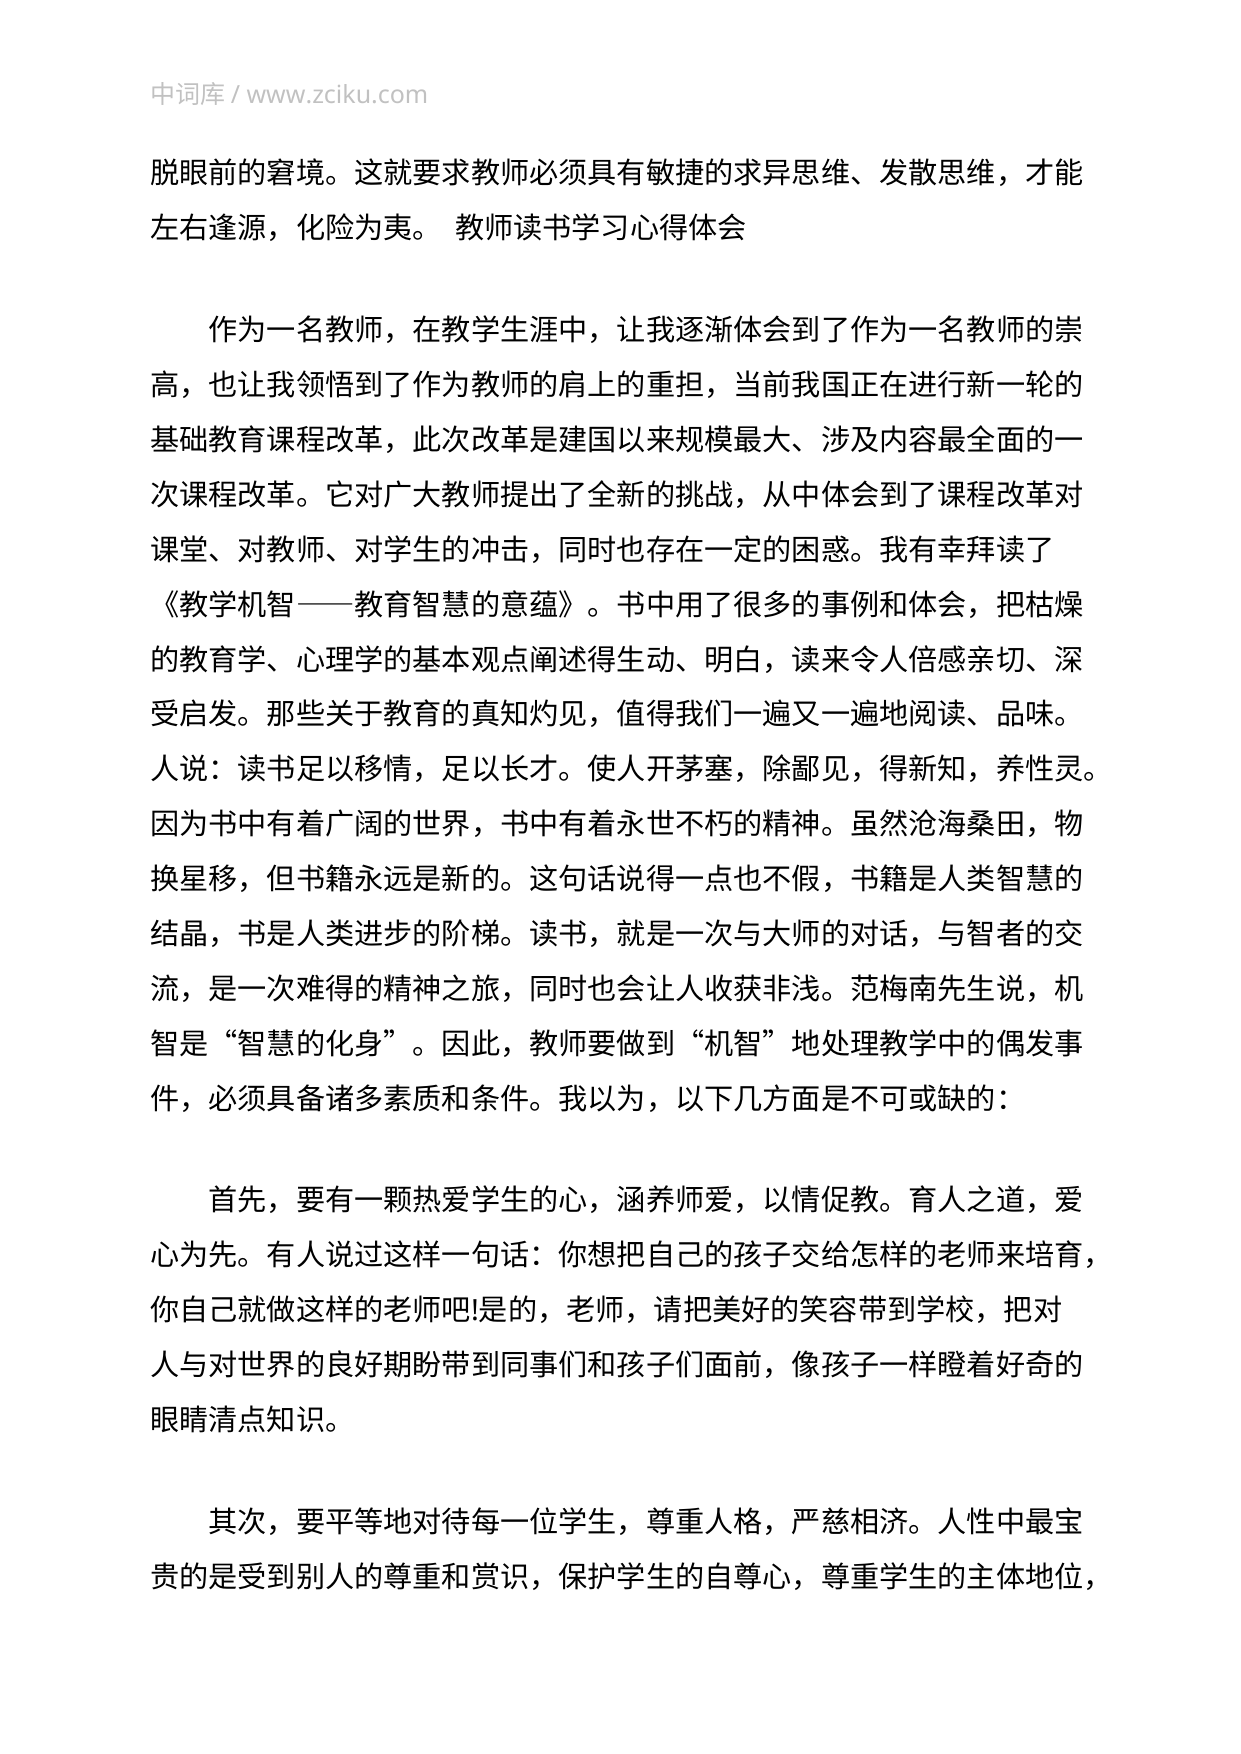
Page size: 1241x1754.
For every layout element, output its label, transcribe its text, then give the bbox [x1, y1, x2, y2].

text 作为一名教师，在教学生涯中，让我逐渐体会到了作为一名教师的崇高，也让我领悟到了作为教师的肩上的重担，当前我国正在进行新一轮的基础教育课程改革，此次改革是建国以来规模最大、涉及内容最全面的一次课程改革。它对广大教师提出了全新的挑战，从中体会到了课程改革对课堂、对教师、对学生的冲击，同时也存在一定的困惑。我有幸拜读了《教学机智——教育智慧的意蕴》。书中用了很多的事例和体会，把枯燥的教育学、心理学的基本观点阐述得生动、明白，读来令人倍感亲切、深受启发。那些关于教育的真知灼见，值得我们一遍又一遍地阅读、品味。 人说：读书足以移情，足以长才。使人开茅塞，除鄙见，得新知，养性灵。因为书中有着广阔的世界，书中有着永世不朽的精神。虽然沧海桑田，物换星移，但书籍永远是新的。这句话说得一点也不假，书籍是人类智慧的结晶，书是人类进步的阶梯。读书，就是一次与大师的对话，与智者的交流，是一次难得的精神之旅，同时也会让人收获非浅。范梅南先生说，机智是“智慧的化身”。因此，教师要做到“机智”地处理教学中的偶发事件，必须具备诸多素质和条件。我以为，以下几方面是不可或缺的： [150, 307, 1090, 1117]
text 首先，要有一颗热爱学生的心，涵养师爱，以情促教。育人之道，爱心为先。有人说过这样一句话：你想把自己的孩子交给怎样的老师来培育，你自己就做这样的老师吧!是的，老师，请把美好的笑容带到学校，把对人与对世界的良好期盼带到同事们和孩子们面前，像孩子一样瞪着好奇的眼睛清点知识。 [150, 1177, 1090, 1439]
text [150, 1498, 1090, 1596]
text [150, 150, 1090, 247]
